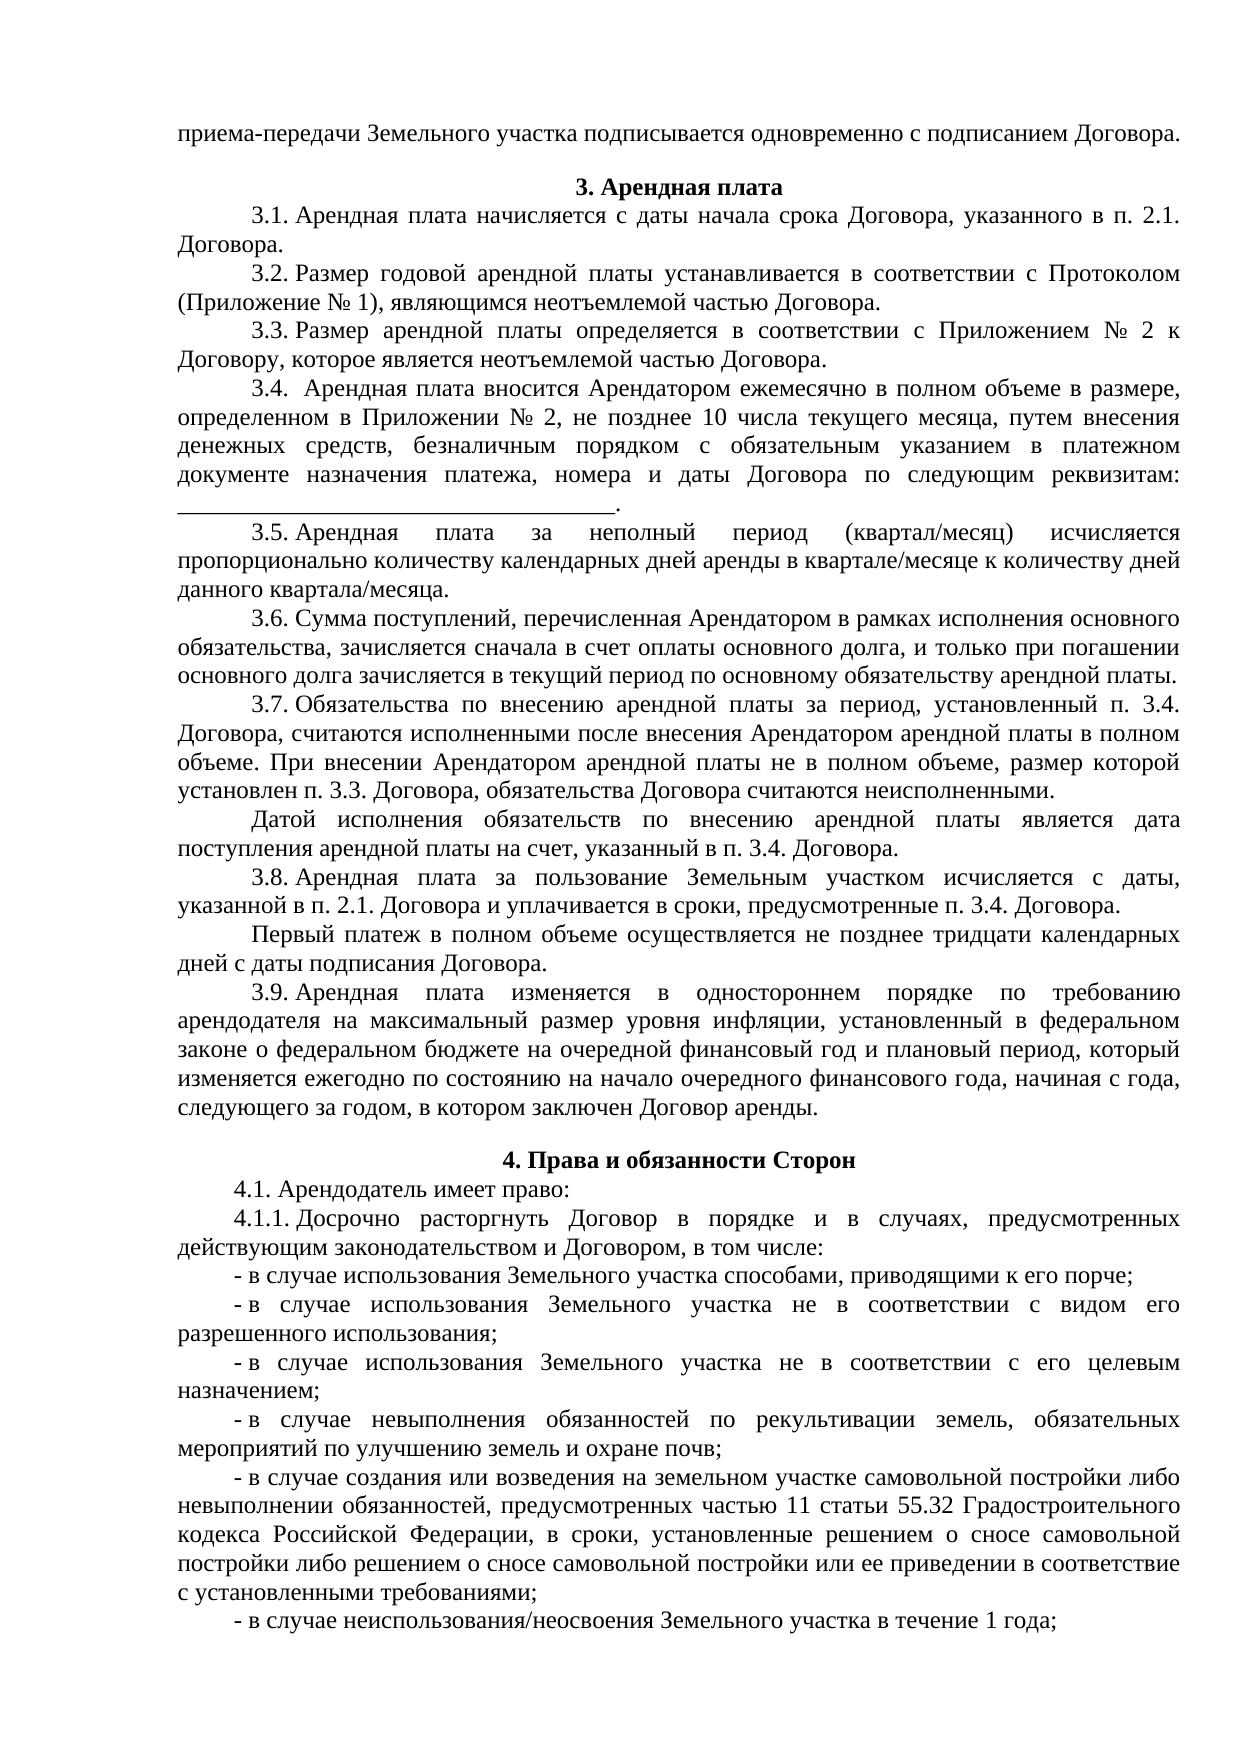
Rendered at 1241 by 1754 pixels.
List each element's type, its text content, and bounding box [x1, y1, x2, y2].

text 3.4. Арендная плата вносится Арендатором ежемесячно в полном объеме в размере, определенном в Приложении № 2, не позднее 10 числа текущего месяца, путем внесения денежных средств, безналичным порядком с обязательным указанием в платежном документе назначения платежа, номера и даты Договора по следующим реквизитам: ___________________________________. [177, 373, 1181, 517]
text 4.1.1. Досрочно расторгнуть Договор в порядке и в случаях, предусмотренных действующим законодательством и Договором, в том числе: [177, 1203, 1181, 1261]
text 3.1. Арендная плата начисляется с даты начала срока Договора, указанного в п. 2.1. Договора. [177, 201, 1181, 258]
text 3. Арендная плата [177, 172, 1181, 201]
text 3.6. Сумма поступлений, перечисленная Арендатором в рамках исполнения основного обязательства, зачисляется сначала в счет оплаты основного долга, и только при погашении основного долга зачисляется в текущий период по основному обязательству арендной платы. [177, 603, 1181, 689]
text 3.9. Арендная плата изменяется в одностороннем порядке по требованию арендодателя на максимальный размер уровня инфляции, установленный в федеральном законе о федеральном бюджете на очередной финансовый год и плановый период, который изменяется ежегодно по состоянию на начало очередного финансового года, начиная с года, следующего за годом, в котором заключен Договор аренды. [177, 977, 1181, 1121]
text 4.1. Арендодатель имеет право: [177, 1174, 1181, 1203]
text - в случае использования Земельного участка не в соответствии с видом его разрешенного использования; [177, 1289, 1181, 1347]
text - в случае использования Земельного участка не в соответствии с его целевым назначением; [177, 1347, 1181, 1404]
text 3.8. Арендная плата за пользование Земельным участком исчисляется с даты, указанной в п. 2.1. Договора и уплачивается в сроки, предусмотренные п. 3.4. Договора. [177, 862, 1181, 919]
text - в случае неиспользования/неосвоения Земельного участка в течение 1 года; [177, 1606, 1181, 1634]
text - в случае создания или возведения на земельном участке самовольной постройки либо невыполнении обязанностей, предусмотренных частью 11 статьи 55.32 Градостроительного кодекса Российской Федерации, в сроки, установленные решением о сносе самовольной постройки либо решением о сносе самовольной постройки или ее приведении в соответствие с установленными требованиями; [177, 1462, 1181, 1606]
text Первый платеж в полном объеме осуществляется не позднее тридцати календарных дней с даты подписания Договора. [177, 919, 1181, 977]
text 3.3. Размер арендной платы определяется в соответствии с Приложением № 2 к Договору, которое является неотъемлемой частью Договора. [177, 316, 1181, 373]
text Датой исполнения обязательств по внесению арендной платы является дата поступления арендной платы на счет, указанный в п. 3.4. Договора. [177, 804, 1181, 862]
text 4. Права и обязанности Сторон [177, 1146, 1181, 1174]
text 3.5. Арендная плата за неполный период (квартал/месяц) исчисляется пропорционально количеству календарных дней аренды в квартале/месяце к количеству дней данного квартала/месяца. [177, 517, 1181, 603]
text - в случае использования Земельного участка способами, приводящими к его порче; [177, 1261, 1181, 1289]
text - в случае невыполнения обязанностей по рекультивации земель, обязательных мероприятий по улучшению земель и охране почв; [177, 1404, 1181, 1462]
text 3.7. Обязательства по внесению арендной платы за период, установленный п. 3.4. Договора, считаются исполненными после внесения Арендатором арендной платы в полном объеме. При внесении Арендатором арендной платы не в полном объеме, размер которой установлен п. 3.3. Договора, обязательства Договора считаются неисполненными. [177, 689, 1181, 804]
text 3.2. Размер годовой арендной платы устанавливается в соответствии с Протоколом (Приложение № 1), являющимся неотъемлемой частью Договора. [177, 258, 1181, 316]
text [177, 118, 1181, 147]
